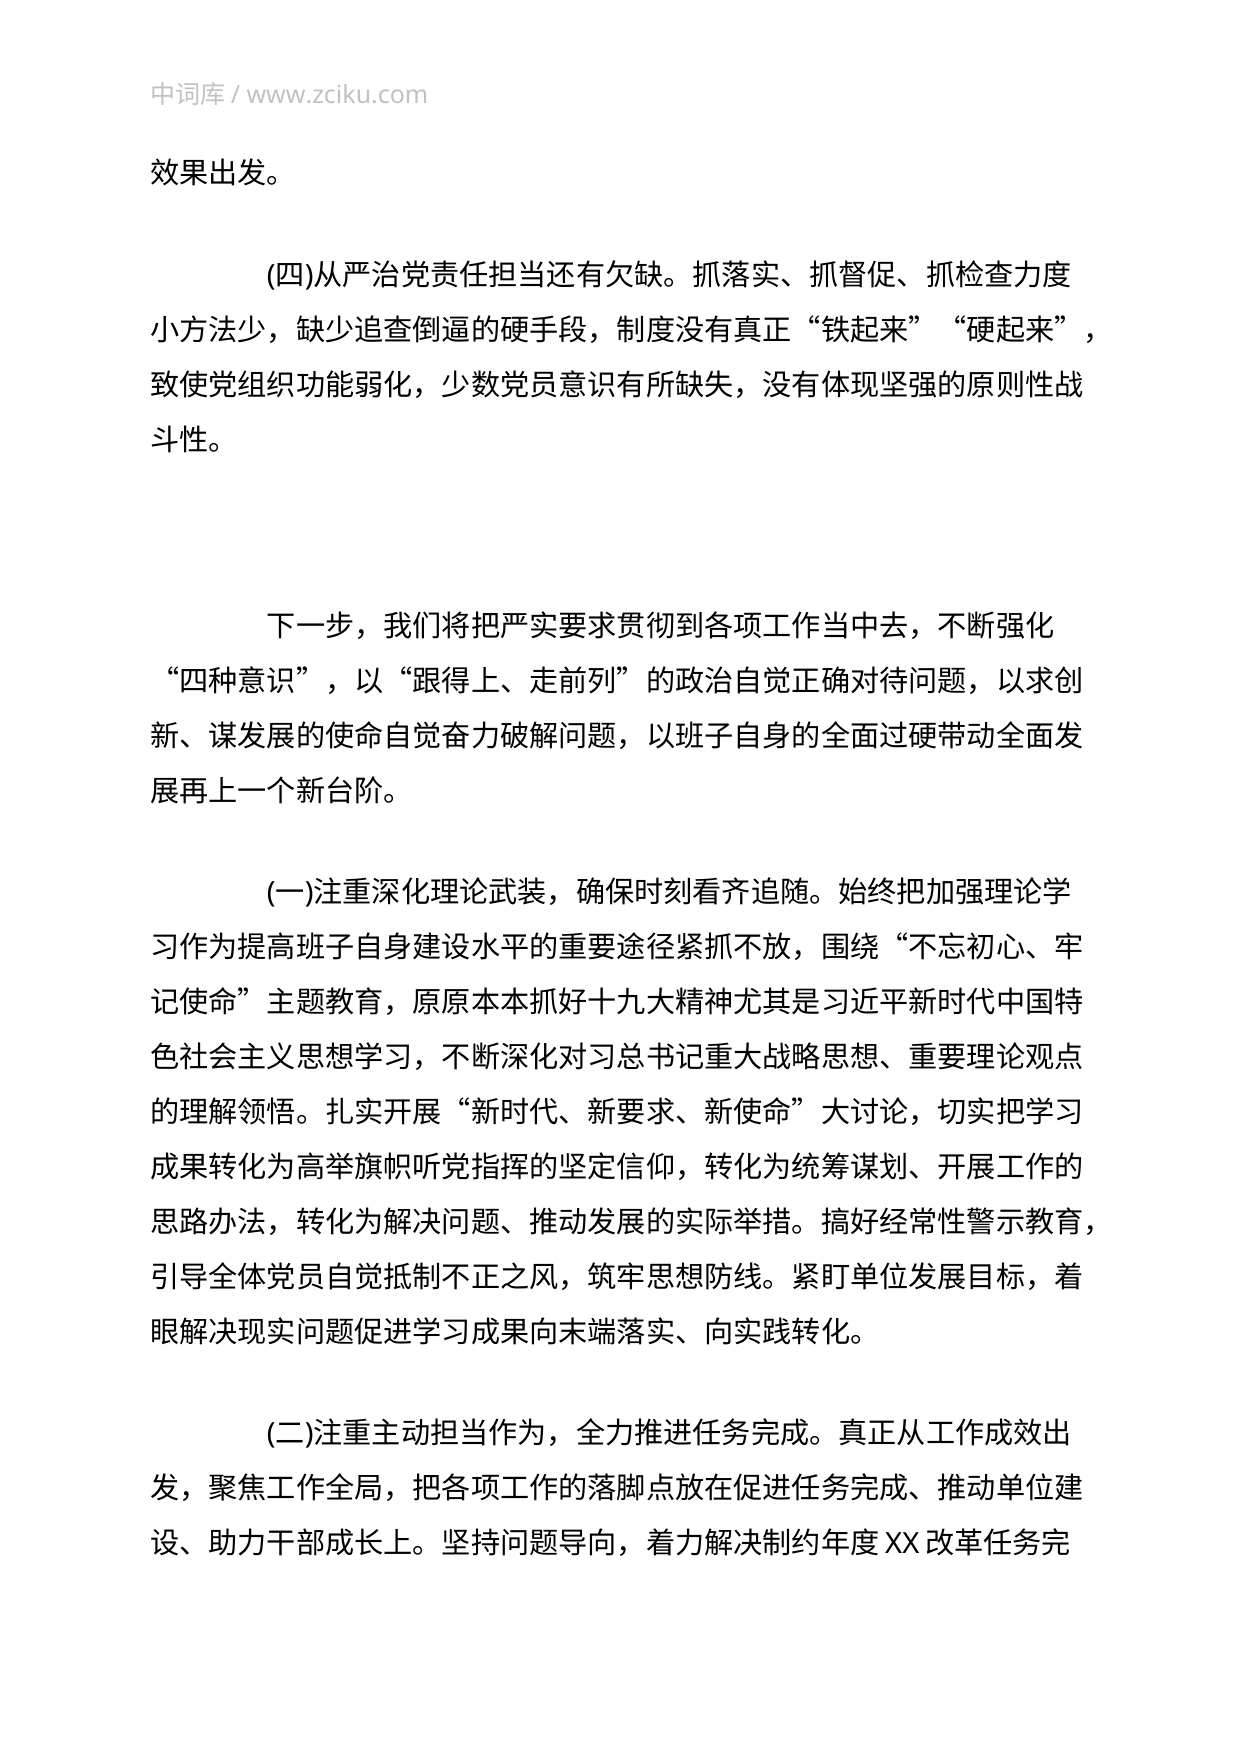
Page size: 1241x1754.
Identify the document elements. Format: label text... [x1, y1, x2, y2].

text (四)从严治党责任担当还有欠缺。抓落实、抓督促、抓检查力度小方法少，缺少追查倒逼的硬手段，制度没有真正“铁起来”“硬起来”，致使党组织功能弱化，少数党员意识有所缺失，没有体现坚强的原则性战斗性。 [150, 252, 1090, 459]
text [150, 150, 1090, 192]
text 下一步，我们将把严实要求贯彻到各项工作当中去，不断强化“四种意识”，以“跟得上、走前列”的政治自觉正确对待问题，以求创新、谋发展的使命自觉奋力破解问题，以班子自身的全面过硬带动全面发展再上一个新台阶。 [150, 602, 1090, 809]
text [150, 1410, 1090, 1562]
text (一)注重深化理论武装，确保时刻看齐追随。始终把加强理论学习作为提高班子自身建设水平的重要途径紧抓不放，围绕“不忘初心、牢记使命”主题教育，原原本本抓好十九大精神尤其是习近平新时代中国特色社会主义思想学习，不断深化对习总书记重大战略思想、重要理论观点的理解领悟。扎实开展“新时代、新要求、新使命”大讨论，切实把学习成果转化为高举旗帜听党指挥的坚定信仰，转化为统筹谋划、开展工作的思路办法，转化为解决问题、推动发展的实际举措。搞好经常性警示教育，引导全体党员自觉抵制不正之风，筑牢思想防线。紧盯单位发展目标，着眼解决现实问题促进学习成果向末端落实、向实践转化。 [150, 869, 1090, 1351]
